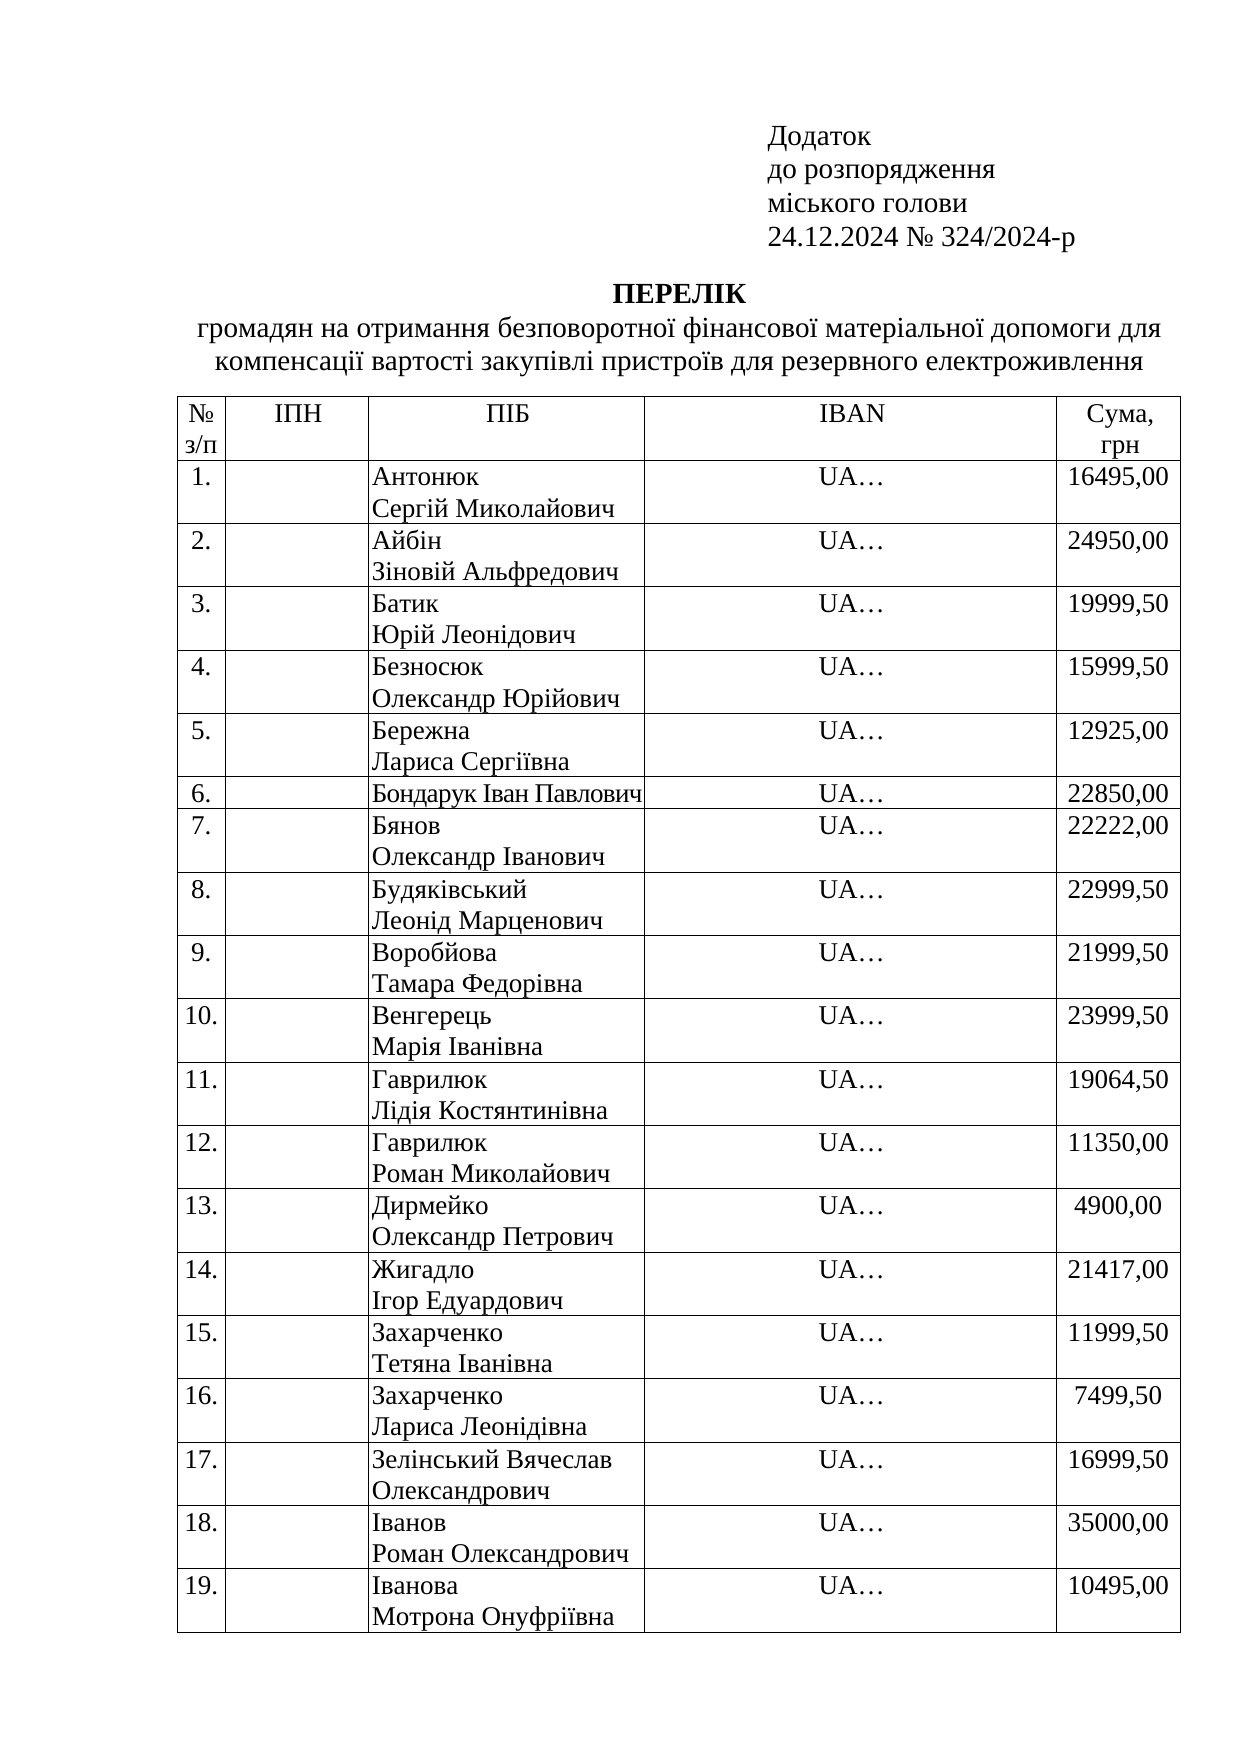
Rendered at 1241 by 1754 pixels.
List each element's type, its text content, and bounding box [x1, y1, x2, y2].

table_cell 22850,00 [1057, 777, 1180, 808]
table_cell [226, 1379, 368, 1442]
table_cell Батик Юрій Леонідович [369, 587, 644, 649]
table_cell 8. [178, 873, 225, 935]
table_cell [226, 936, 368, 998]
table_cell [226, 587, 368, 649]
table_cell UA… [645, 1126, 1056, 1188]
table_cell 7499,50 [1057, 1379, 1180, 1442]
table_cell 2. [178, 524, 225, 586]
table_cell UA… [645, 999, 1056, 1062]
table_cell UA… [645, 1569, 1056, 1632]
table_header № з/п [178, 397, 225, 459]
table_cell UA… [645, 461, 1056, 523]
table_cell 11350,00 [1057, 1126, 1180, 1188]
table_cell Бережна Лариса Сергіївна [369, 714, 644, 776]
table_cell Жигадло Ігор Едуардович [369, 1253, 644, 1315]
table_cell 16999,50 [1057, 1443, 1180, 1505]
table_cell Будяківський Леонід Марценович [369, 873, 644, 935]
table_cell 24950,00 [1057, 524, 1180, 586]
table_header Сума, грн [1057, 397, 1180, 459]
text міського голови [767, 185, 1181, 219]
table_cell 13. [178, 1189, 225, 1252]
table_cell Воробйова Тамара Федорівна [369, 936, 644, 998]
table_cell 4900,00 [1057, 1189, 1180, 1252]
table_cell Айбін Зіновій Альфредович [369, 524, 644, 586]
table_cell Захарченко Лариса Леонідівна [369, 1379, 644, 1442]
table_cell [226, 714, 368, 776]
table_cell 4. [178, 651, 225, 713]
table_header ПІБ [369, 397, 644, 459]
table_cell [226, 1063, 368, 1125]
table_cell UA… [645, 524, 1056, 586]
table_cell UA… [645, 1253, 1056, 1315]
table_header IBAN [645, 397, 1056, 459]
table_cell [226, 777, 368, 808]
table_cell UA… [645, 651, 1056, 713]
table_cell Безносюк Олександр Юрійович [369, 651, 644, 713]
table_cell Зелінський Вячеслав Олександрович [369, 1443, 644, 1505]
table_cell [226, 1316, 368, 1378]
table_cell [226, 1189, 368, 1252]
table_cell UA… [645, 1316, 1056, 1378]
table_cell [226, 809, 368, 872]
table_cell 16495,00 [1057, 461, 1180, 523]
table_cell 16. [178, 1379, 225, 1442]
table_cell UA… [645, 587, 1056, 649]
text громадян на отримання безповоротної фінансової матеріальної допомоги для компенсації вартості закупівлі пристроїв для резервного електроживлення [177, 310, 1181, 377]
table_cell 11999,50 [1057, 1316, 1180, 1378]
table_cell 12. [178, 1126, 225, 1188]
table_cell Іванов Роман Олександрович [369, 1506, 644, 1568]
table_cell 19064,50 [1057, 1063, 1180, 1125]
text ПЕРЕЛІК [177, 276, 1181, 310]
table_cell 17. [178, 1443, 225, 1505]
text до розпорядження [767, 152, 1181, 185]
table_cell 5. [178, 714, 225, 776]
table_cell Гаврилюк Роман Миколайович [369, 1126, 644, 1188]
table_cell UA… [645, 1506, 1056, 1568]
table_cell 35000,00 [1057, 1506, 1180, 1568]
table_cell [226, 1569, 368, 1632]
table_header ІПН [226, 397, 368, 459]
table_cell UA… [645, 809, 1056, 872]
table_cell Бондарук Іван Павлович [369, 777, 644, 808]
table_cell Бянов Олександр Іванович [369, 809, 644, 872]
table_cell [226, 999, 368, 1062]
table_cell 7. [178, 809, 225, 872]
table_cell 1. [178, 461, 225, 523]
table_cell 21417,00 [1057, 1253, 1180, 1315]
table_cell [226, 1126, 368, 1188]
table_cell [226, 651, 368, 713]
table_cell [226, 1253, 368, 1315]
table_cell 10495,00 [1057, 1569, 1180, 1632]
table_cell 21999,50 [1057, 936, 1180, 998]
text 24.12.2024 № 324/2024-р [767, 219, 1181, 252]
table_cell UA… [645, 1063, 1056, 1125]
table_cell Захарченко Тетяна Іванівна [369, 1316, 644, 1378]
table_cell [226, 873, 368, 935]
table_cell 14. [178, 1253, 225, 1315]
table_cell UA… [645, 873, 1056, 935]
table_cell 22999,50 [1057, 873, 1180, 935]
table_cell 19. [178, 1569, 225, 1632]
table_cell UA… [645, 1443, 1056, 1505]
table_cell Гаврилюк Лідія Костянтинівна [369, 1063, 644, 1125]
table_cell UA… [645, 777, 1056, 808]
table_cell 18. [178, 1506, 225, 1568]
table_cell UA… [645, 936, 1056, 998]
table_cell [226, 1506, 368, 1568]
table_cell 3. [178, 587, 225, 649]
table_cell 15999,50 [1057, 651, 1180, 713]
text Додаток [767, 118, 1181, 152]
table_cell 11. [178, 1063, 225, 1125]
table_cell 9. [178, 936, 225, 998]
table_cell Венгерець Марія Іванівна [369, 999, 644, 1062]
table_cell Іванова Мотрона Онуфріївна [369, 1569, 644, 1632]
table_cell [226, 1443, 368, 1505]
table_cell 6. [178, 777, 225, 808]
table_cell Антонюк Сергій Миколайович [369, 461, 644, 523]
table_cell UA… [645, 1189, 1056, 1252]
table_cell UA… [645, 1379, 1056, 1442]
table_cell 22222,00 [1057, 809, 1180, 872]
table_cell [226, 461, 368, 523]
table_cell 19999,50 [1057, 587, 1180, 649]
table_cell Дирмейко Олександр Петрович [369, 1189, 644, 1252]
table_cell 12925,00 [1057, 714, 1180, 776]
table_cell 23999,50 [1057, 999, 1180, 1062]
table_cell 10. [178, 999, 225, 1062]
table_cell 15. [178, 1316, 225, 1378]
table_cell [226, 524, 368, 586]
table_cell UA… [645, 714, 1056, 776]
